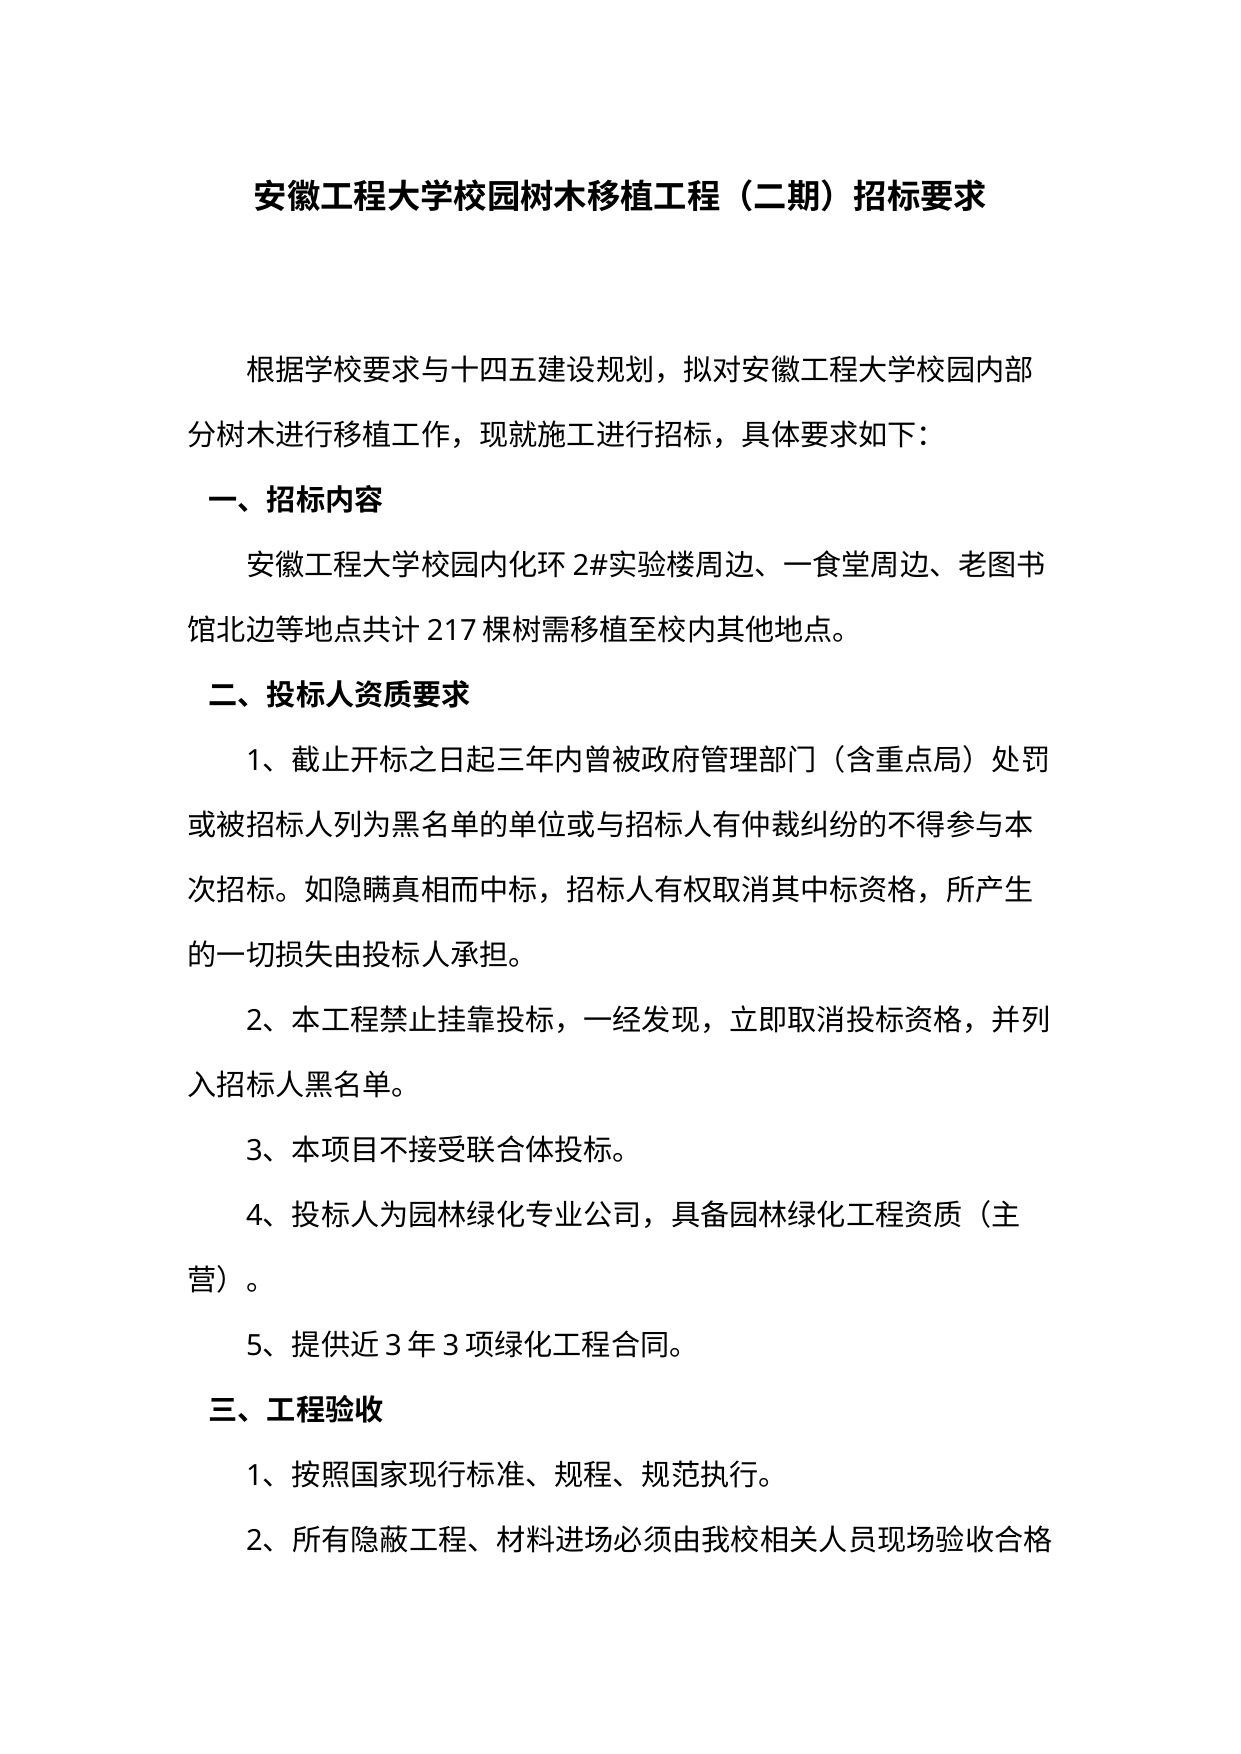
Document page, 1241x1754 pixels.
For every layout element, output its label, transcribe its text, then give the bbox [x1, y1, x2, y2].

text 4、投标人为园林绿化专业公司，具备园林绿化工程资质（主营）。 [187, 1180, 1053, 1310]
text 2、本工程禁止挂靠投标，一经发现，立即取消投标资格，并列入招标人黑名单。 [187, 985, 1053, 1115]
text 1、截止开标之日起三年内曾被政府管理部门（含重点局）处罚或被招标人列为黑名单的单位或与招标人有仲裁纠纷的不得参与本次招标。如隐瞒真相而中标，招标人有权取消其中标资格，所产生的一切损失由投标人承担。 [187, 725, 1053, 985]
text 三、工程验收 [187, 1375, 1053, 1440]
text 3、本项目不接受联合体投标。 [187, 1115, 1053, 1180]
text 5、提供近3年3项绿化工程合同。 [187, 1310, 1053, 1375]
text 二、投标人资质要求 [187, 660, 1053, 725]
text 1、按照国家现行标准、规程、规范执行。 [187, 1440, 1053, 1505]
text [187, 1505, 1053, 1570]
text 安徽工程大学校园树木移植工程（二期）招标要求 [187, 162, 1053, 227]
text 一、招标内容 [187, 465, 1053, 530]
text 根据学校要求与十四五建设规划，拟对安徽工程大学校园内部分树木进行移植工作，现就施工进行招标，具体要求如下： [187, 335, 1053, 465]
text 安徽工程大学校园内化环2#实验楼周边、一食堂周边、老图书馆北边等地点共计217棵树需移植至校内其他地点。 [187, 530, 1053, 660]
